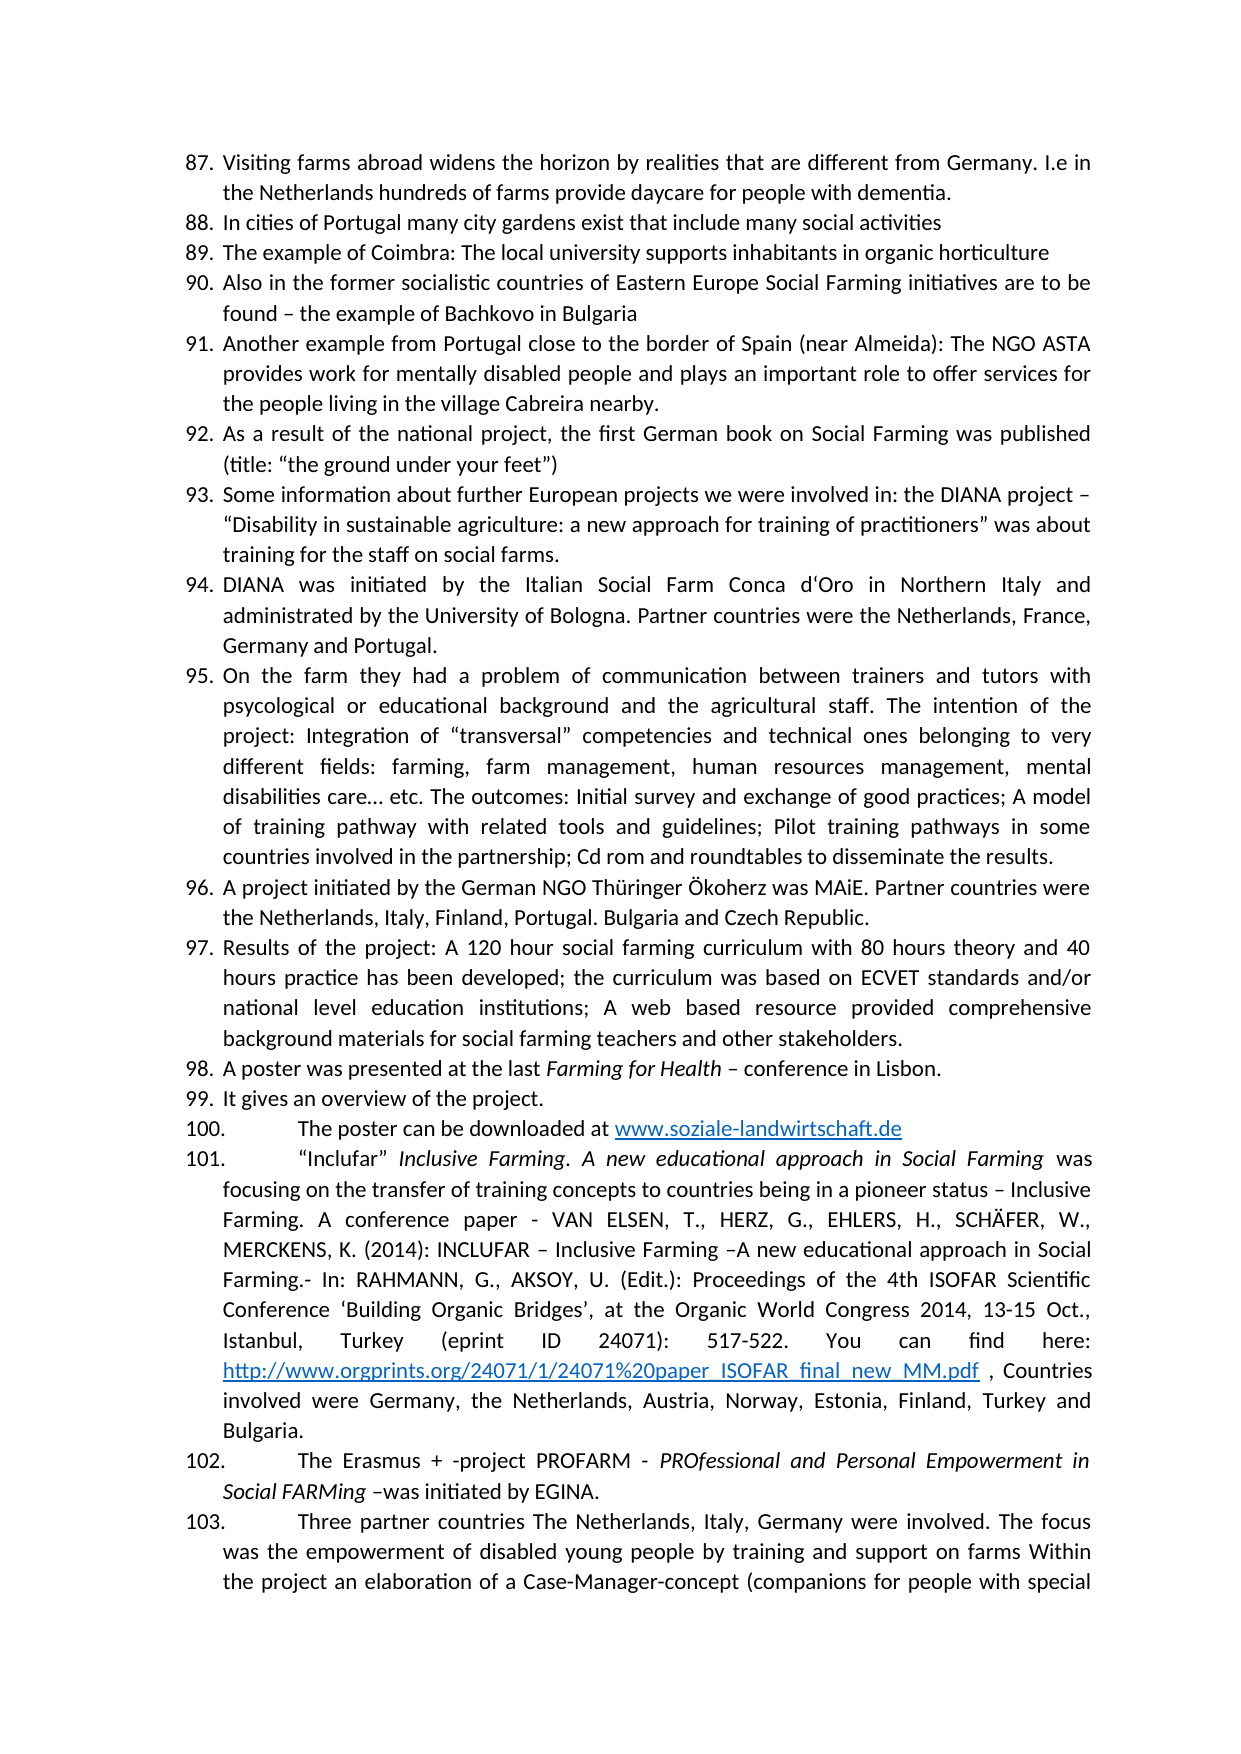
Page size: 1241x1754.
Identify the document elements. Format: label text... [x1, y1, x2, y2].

list As a result of the national project, the first German book on Social Farming was published (title: “the ground under your feet”) [185, 419, 1093, 478]
list The example of Coimbra: The local university supports inhabitants in organic horticulture [185, 238, 1093, 266]
list The poster can be downloaded at www.soziale-landwirtschaft.de [185, 1114, 1093, 1142]
list A poster was presented at the last Farming for Health – conference in Lisbon. [185, 1054, 1093, 1082]
list “Inclufar” Inclusive Farming. A new educational approach in Social Farming was focusing on the transfer of training concepts to countries being in a pioneer status – Inclusive Farming. A conference paper - VAN ELSEN, T., HERZ, G., EHLERS, H., SCHÄFER, W., MERCKENS, K. (2014): INCLUFAR – Inclusive Farming –A new educational approach in Social Farming.- In: RAHMANN, G., AKSOY, U. (Edit.): Proceedings of the 4th ISOFAR Scientific Conference ‘Building Organic Bridges’, at the Organic World Congress 2014, 13-15 Oct., Istanbul, Turkey (eprint ID 24071): 517-522. You can find here: http://www.orgprints.org/24071/1/24071%20paper_ISOFAR_final_new_MM.pdf , Countries involved were Germany, the Netherlands, Austria, Norway, Estonia, Finland, Turkey and Bulgaria. [185, 1144, 1093, 1444]
list Results of the project: A 120 hour social farming curriculum with 80 hours theory and 40 hours practice has been developed; the curriculum was based on ECVET standards and/or national level education institutions; A web based resource provided comprehensive background materials for social farming teachers and other stakeholders. [185, 933, 1093, 1052]
list It gives an overview of the project. [185, 1084, 1093, 1112]
list A project initiated by the German NGO Thüringer Ökoherz was MAiE. Partner countries were the Netherlands, Italy, Finland, Portugal. Bulgaria and Czech Republic. [185, 873, 1093, 931]
list Also in the former socialistic countries of Eastern Europe Social Farming initiatives are to be found – the example of Bachkovo in Bulgaria [185, 268, 1093, 327]
list On the farm they had a problem of communication between trainers and tutors with psycological or educational background and the agricultural staff. The intention of the project: Integration of “transversal” competencies and technical ones belonging to very different fields: farming, farm management, human resources management, mental disabilities care… etc. The outcomes: Initial survey and exchange of good practices; A model of training pathway with related tools and guidelines; Pilot training pathways in some countries involved in the partnership; Cd rom and roundtables to disseminate the results. [185, 661, 1093, 870]
list In cities of Portugal many city gardens exist that include many social activities [185, 208, 1093, 236]
list DIANA was initiated by the Italian Social Farm Conca d‘Oro in Northern Italy and administrated by the University of Bologna. Partner countries were the Netherlands, France, Germany and Portugal. [185, 571, 1093, 659]
list The Erasmus + -project PROFARM - PROfessional and Personal Empowerment in Social FARMing –was initiated by EGINA. [185, 1447, 1093, 1505]
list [185, 1507, 1093, 1595]
list Visiting farms abroad widens the horizon by realities that are different from Germany. I.e in the Netherlands hundreds of farms provide daycare for people with dementia. [185, 148, 1093, 206]
list Another example from Portugal close to the border of Spain (near Almeida): The NGO ASTA provides work for mentally disabled people and plays an important role to offer services for the people living in the village Cabreira nearby. [185, 329, 1093, 417]
list Some information about further European projects we were involved in: the DIANA project – “Disability in sustainable agriculture: a new approach for training of practitioners” was about training for the staff on social farms. [185, 480, 1093, 568]
